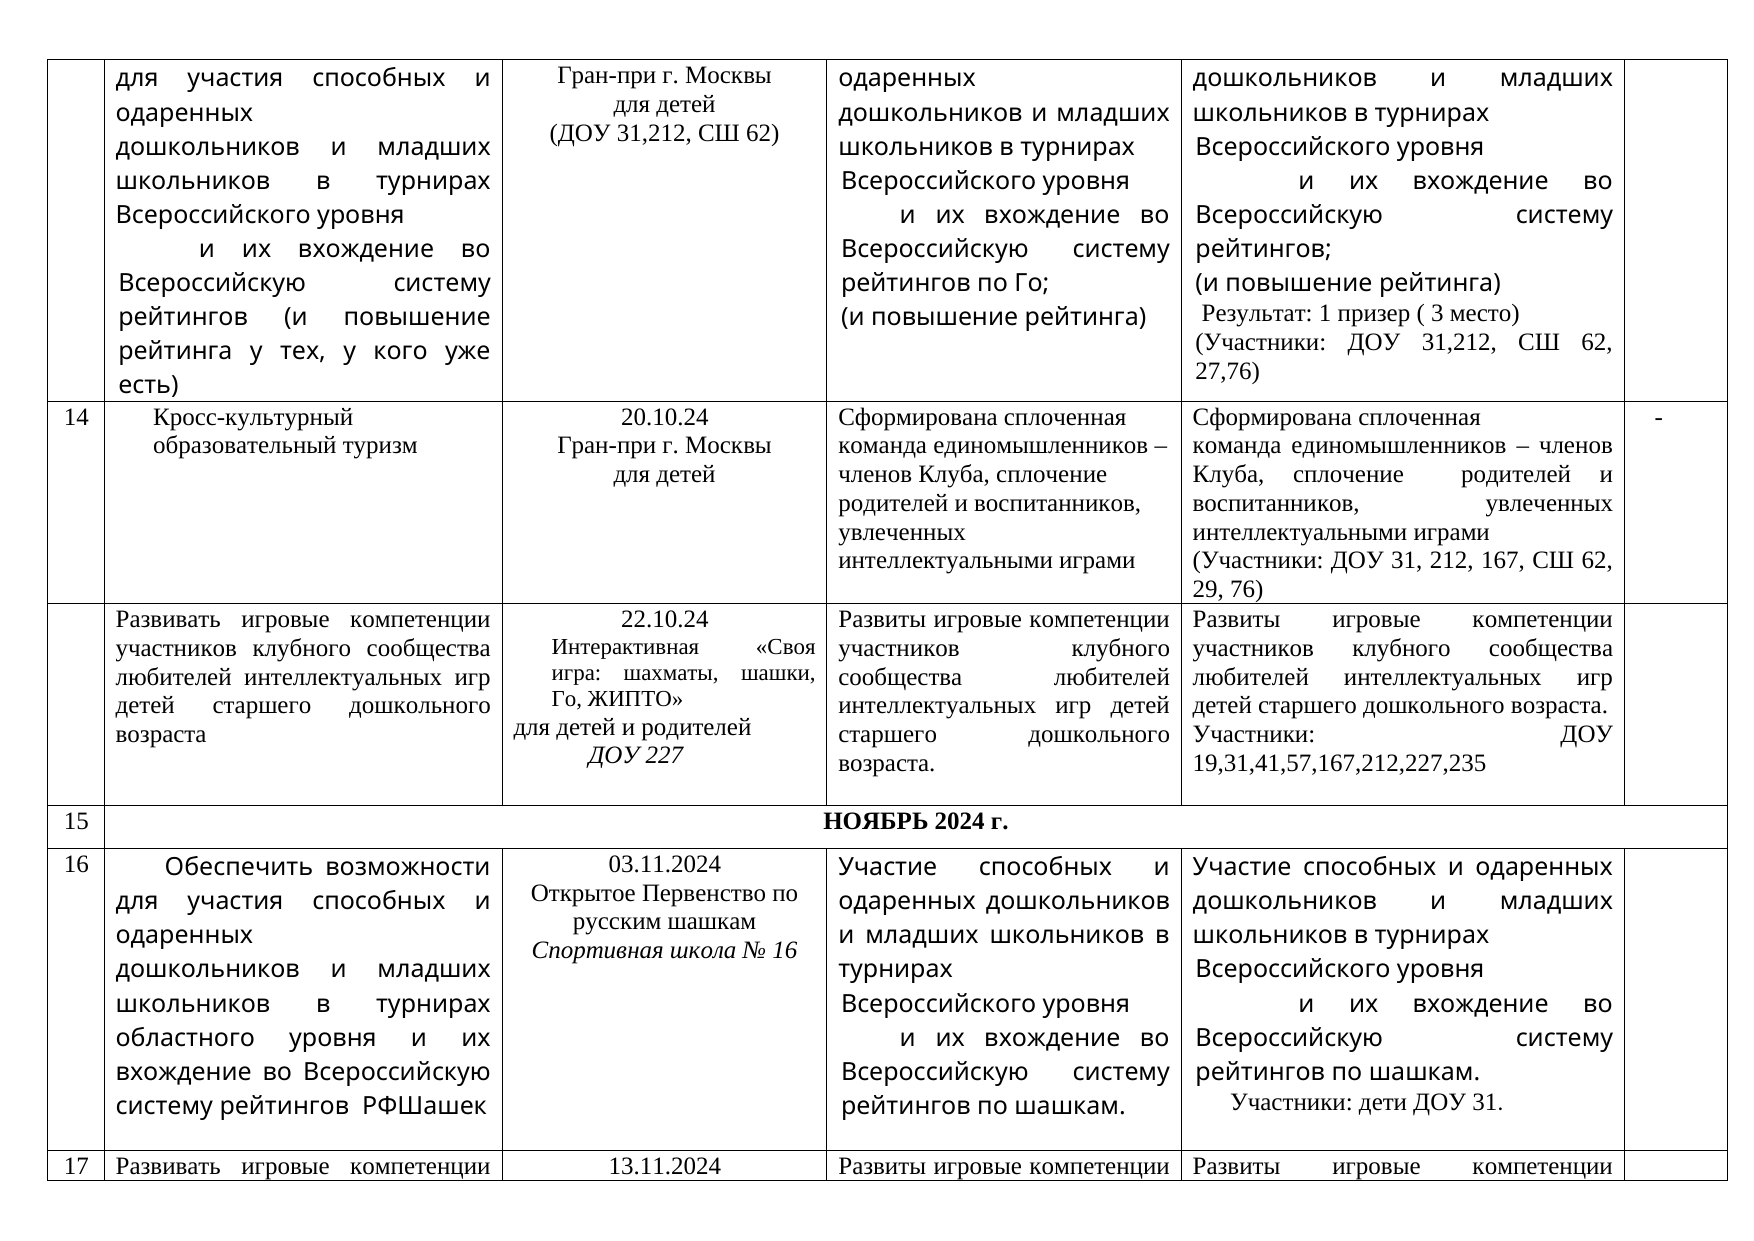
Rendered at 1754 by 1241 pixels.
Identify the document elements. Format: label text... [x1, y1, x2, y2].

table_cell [503, 1151, 826, 1180]
table_cell Развивать игровые компетенции участников клубного сообщества любителей интеллектуальных игр детей старшего дошкольного возраста [105, 604, 502, 805]
table_cell Обеспечить возможности для участия способных и одаренных дошкольников и младших школьников в турнирах областного уровня и их вхождение во Всероссийскую систему рейтингов РФШашек [105, 849, 502, 1150]
table_cell - [1625, 402, 1727, 603]
table_cell [1625, 849, 1727, 1150]
table_cell 13 [48, 60, 104, 401]
table_cell Развиты игровые компетенции участников клубного сообщества любителей интеллектуальных игр детей старшего дошкольного возраста. [827, 604, 1181, 805]
table_cell 16 [48, 849, 104, 1150]
table_cell 15 [48, 806, 104, 848]
table_cell [1625, 1151, 1727, 1180]
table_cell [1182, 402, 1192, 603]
table_cell [1625, 60, 1727, 401]
table_cell [1625, 604, 1727, 805]
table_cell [1182, 1151, 1624, 1180]
table_cell 14 [48, 402, 104, 603]
table_cell Участие способных и одаренных дошкольников и младших школьников в турнирах Всероссийского уровня и их вхождение во Всероссийскую систему рейтингов по шашкам. Участники: дети ДОУ 31. [1182, 849, 1624, 1150]
table_cell [48, 604, 104, 805]
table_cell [827, 1151, 1181, 1180]
table_cell 20.10.24 Гран-при г. Москвы для детей [503, 402, 826, 603]
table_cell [503, 60, 826, 401]
table_cell Развиты игровые компетенции участников клубного сообщества любителей интеллектуальных игр детей старшего дошкольного возраста. Участники: ДОУ 19,31,41,57,167,212,227,235 [1182, 604, 1624, 805]
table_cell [1182, 60, 1624, 401]
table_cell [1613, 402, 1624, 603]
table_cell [105, 1151, 502, 1180]
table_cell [105, 60, 502, 401]
table_cell Сформирована сплоченная команда единомышленников – членов Клуба, сплочение родителей и воспитанников, увлеченных интеллектуальными играми [827, 402, 1181, 603]
table_cell Кросс-культурный образовательный туризм [105, 402, 502, 603]
table_cell 17 [48, 1151, 104, 1180]
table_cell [827, 60, 1181, 401]
table_cell 03.11.2024 Открытое Первенство по русским шашкам Спортивная школа № 16 [503, 849, 826, 1150]
table_cell 22.10.24 Интерактивная «Своя игра: шахматы, шашки, Го, ЖИПТО» для детей и родителей ДОУ 227 [503, 604, 826, 805]
table_cell НОЯБРЬ 2024 г. [105, 806, 1727, 848]
table_cell Участие способных и одаренных дошкольников и младших школьников в турнирах Всероссийского уровня и их вхождение во Всероссийскую систему рейтингов по шашкам. [827, 849, 1181, 1150]
